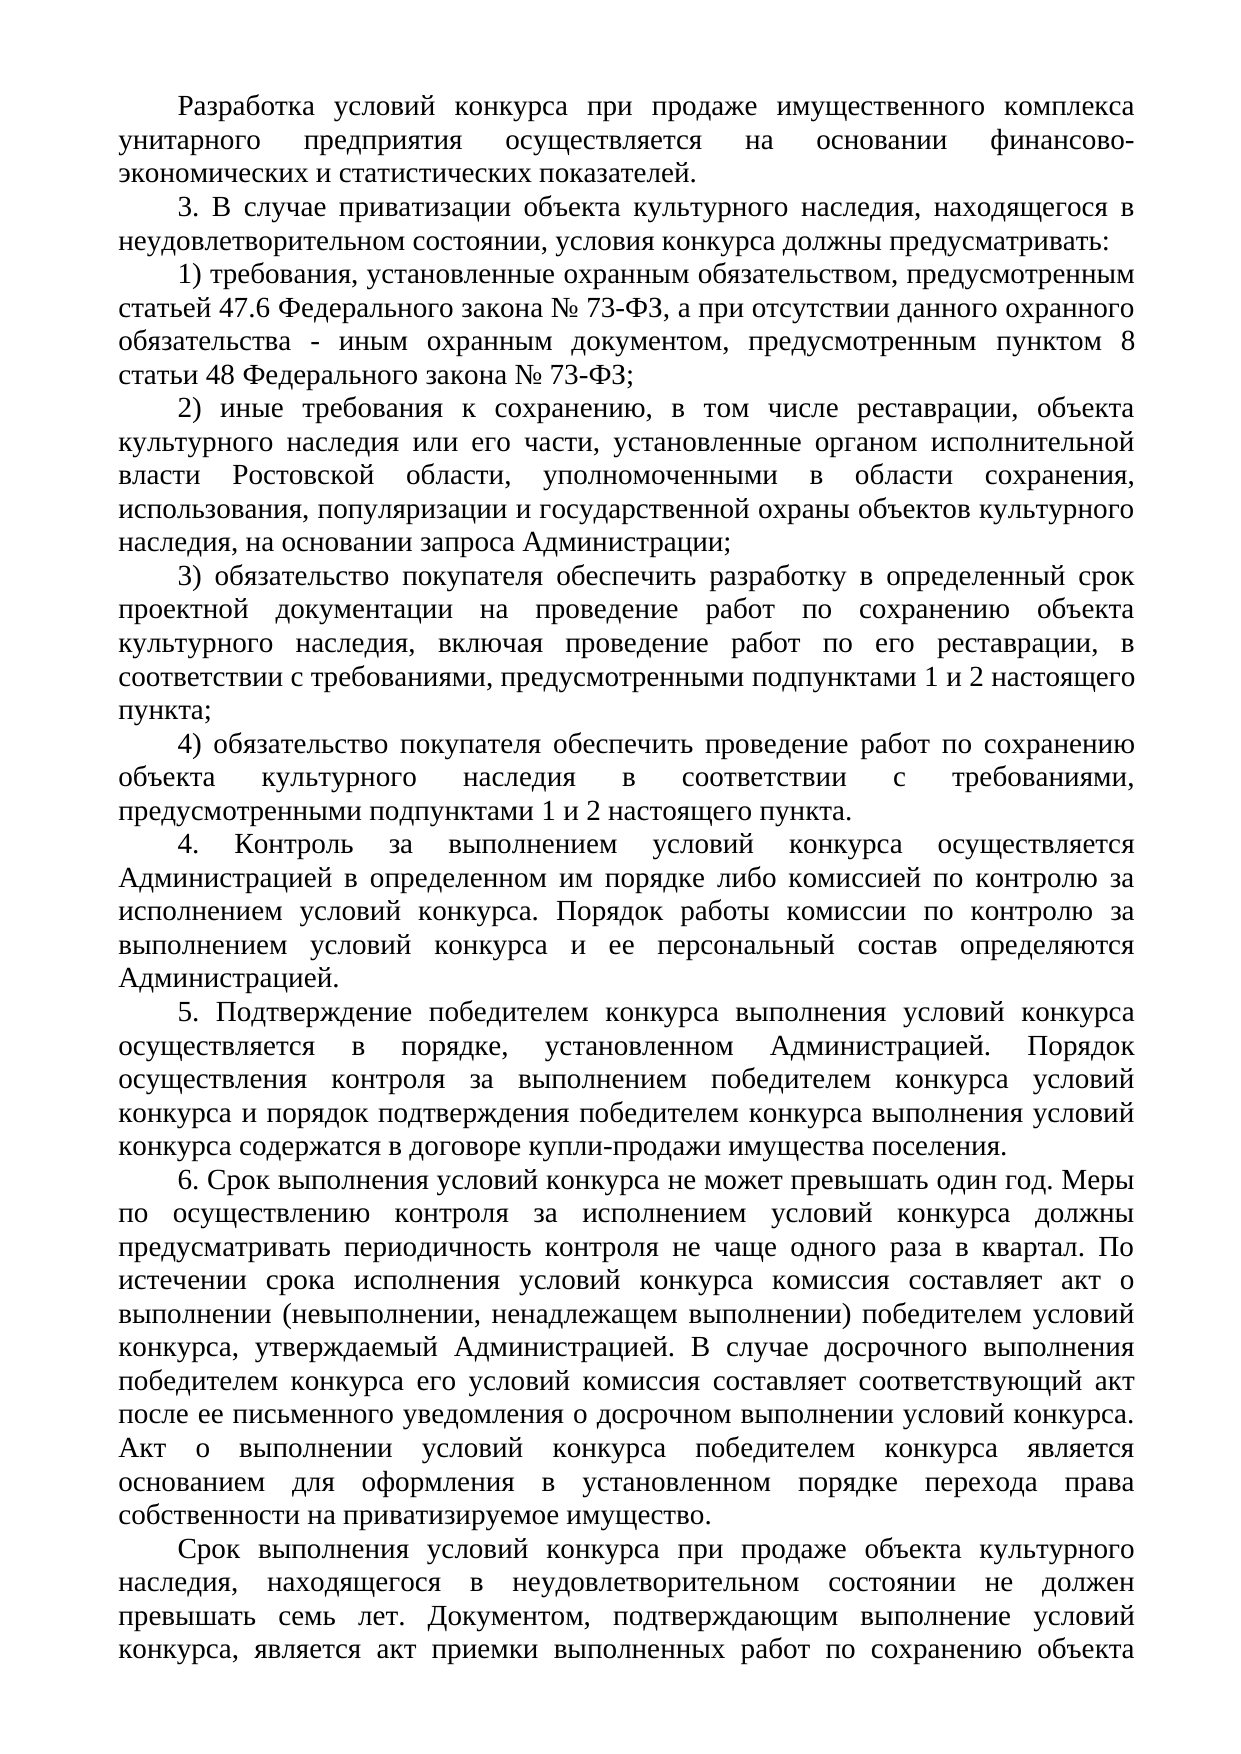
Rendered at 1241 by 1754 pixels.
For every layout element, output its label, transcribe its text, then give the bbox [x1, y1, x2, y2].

text Разработка условий конкурса при продаже имущественного комплекса унитарного предприятия осуществляется на основании финансово-экономических и статистических показателей. [118, 88, 1135, 189]
text 3. В случае приватизации объекта культурного наследия, находящегося в неудовлетворительном состоянии, условия конкурса должны предусматривать: [118, 189, 1135, 256]
text 3) обязательство покупателя обеспечить разработку в определенный срок проектной документации на проведение работ по сохранению объекта культурного наследия, включая проведение работ по его реставрации, в соответствии с требованиями, предусмотренными подпунктами 1 и 2 настоящего пункта; [118, 558, 1135, 726]
text 1) требования, установленные охранным обязательством, предусмотренным статьей 47.6 Федерального закона № 73-ФЗ, а при отсутствии данного охранного обязательства - иным охранным документом, предусмотренным пунктом 8 статьи 48 Федерального закона № 73-ФЗ; [118, 256, 1135, 390]
text 5. Подтверждение победителем конкурса выполнения условий конкурса осуществляется в порядке, установленном Администрацией. Порядок осуществления контроля за выполнением победителем конкурса условий конкурса и порядок подтверждения победителем конкурса выполнения условий конкурса содержатся в договоре купли-продажи имущества поселения. [118, 994, 1135, 1162]
text 4. Контроль за выполнением условий конкурса осуществляется Администрацией в определенном им порядке либо комиссией по контролю за исполнением условий конкурса. Порядок работы комиссии по контролю за выполнением условий конкурса и ее персональный состав определяются Администрацией. [118, 826, 1135, 994]
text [118, 1531, 1135, 1665]
text 2) иные требования к сохранению, в том числе реставрации, объекта культурного наследия или его части, установленные органом исполнительной власти Ростовской области, уполномоченными в области сохранения, использования, популяризации и государственной охраны объектов культурного наследия, на основании запроса Администрации; [118, 390, 1135, 558]
text 6. Срок выполнения условий конкурса не может превышать один год. Меры по осуществлению контроля за исполнением условий конкурса должны предусматривать периодичность контроля не чаще одного раза в квартал. По истечении срока исполнения условий конкурса комиссия составляет акт о выполнении (невыполнении, ненадлежащем выполнении) победителем условий конкурса, утверждаемый Администрацией. В случае досрочного выполнения победителем конкурса его условий комиссия составляет соответствующий акт после ее письменного уведомления о досрочном выполнении условий конкурса. Акт о выполнении условий конкурса победителем конкурса является основанием для оформления в установленном порядке перехода права собственности на приватизируемое имущество. [118, 1162, 1135, 1531]
text 4) обязательство покупателя обеспечить проведение работ по сохранению объекта культурного наследия в соответствии с требованиями, предусмотренными подпунктами 1 и 2 настоящего пункта. [118, 726, 1135, 826]
